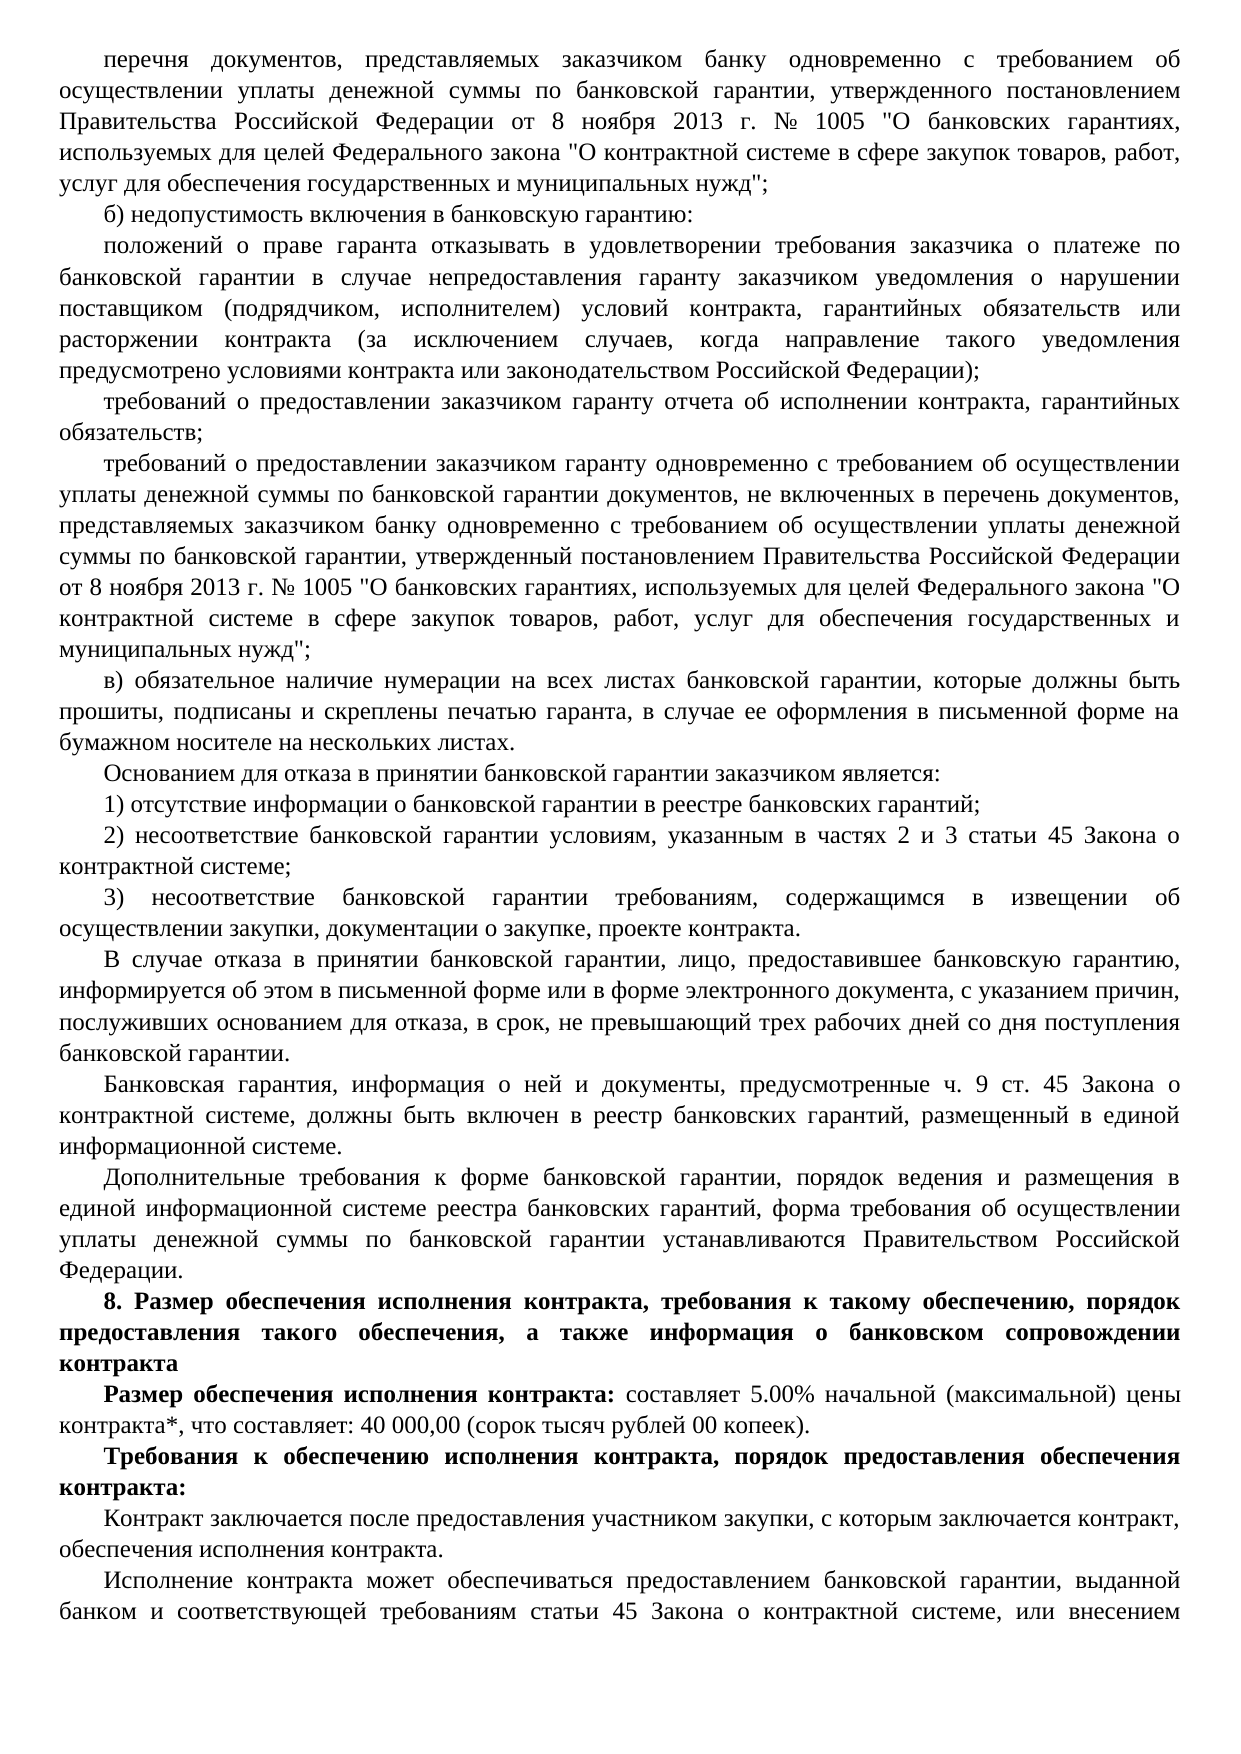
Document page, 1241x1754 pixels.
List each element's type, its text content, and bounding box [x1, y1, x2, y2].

text положений о праве гаранта отказывать в удовлетворении требования заказчика о платеже по банковской гарантии в случае непредоставления гаранту заказчиком уведомления о нарушении поставщиком (подрядчиком, исполнителем) условий контракта, гарантийных обязательств или расторжении контракта (за исключением случаев, когда направление такого уведомления предусмотрено условиями контракта или законодательством Российской Федерации); [59, 231, 1181, 383]
text требований о предоставлении заказчиком гаранту одновременно с требованием об осуществлении уплаты денежной суммы по банковской гарантии документов, не включенных в перечень документов, представляемых заказчиком банку одновременно с требованием об осуществлении уплаты денежной суммы по банковской гарантии, утвержденный постановлением Правительства Российской Федерации от 8 ноября 2013 г. № 1005 "О банковских гарантиях, используемых для целей Федерального закона "О контрактной системе в сфере закупок товаров, работ, услуг для обеспечения государственных и муниципальных нужд"; [59, 448, 1181, 663]
text перечня документов, представляемых заказчиком банку одновременно с требованием об осуществлении уплаты денежной суммы по банковской гарантии, утвержденного постановлением Правительства Российской Федерации от 8 ноября 2013 г. № 1005 "О банковских гарантиях, используемых для целей Федерального закона "О контрактной системе в сфере закупок товаров, работ, услуг для обеспечения государственных и муниципальных нужд"; [59, 44, 1181, 197]
text В случае отказа в принятии банковской гарантии, лицо, предоставившее банковскую гарантию, информируется об этом в письменной форме или в форме электронного документа, с указанием причин, послуживших основанием для отказа, в срок, не превышающий трех рабочих дней со дня поступления банковской гарантии. [59, 944, 1181, 1066]
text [59, 1565, 1181, 1625]
text 2) несоответствие банковской гарантии условиям, указанным в частях 2 и 3 статьи 45 Закона о контрактной системе; [59, 820, 1181, 880]
text Требования к обеспечению исполнения контракта, порядок предоставления обеспечения контракта: [59, 1441, 1181, 1501]
text Размер обеспечения исполнения контракта: составляет 5.00% начальной (максимальной) цены контракта*, что составляет: 40 000,00 (сорок тысяч рублей 00 копеек). [59, 1379, 1181, 1439]
text требований о предоставлении заказчиком гаранту отчета об исполнении контракта, гарантийных обязательств; [59, 386, 1181, 446]
text 8. Размер обеспечения исполнения контракта, требования к такому обеспечению, порядок предоставления такого обеспечения, а также информация о банковском сопровождении контракта [59, 1286, 1181, 1377]
text Контракт заключается после предоставления участником закупки, с которым заключается контракт, обеспечения исполнения контракта. [59, 1503, 1181, 1563]
text Дополнительные требования к форме банковской гарантии, порядок ведения и размещения в единой информационной системе реестра банковских гарантий, форма требования об осуществлении уплаты денежной суммы по банковской гарантии устанавливаются Правительством Российской Федерации. [59, 1162, 1181, 1284]
text Основанием для отказа в принятии банковской гарантии заказчиком является: [59, 758, 1181, 787]
text в) обязательное наличие нумерации на всех листах банковской гарантии, которые должны быть прошиты, подписаны и скреплены печатью гаранта, в случае ее оформления в письменной форме на бумажном носителе на нескольких листах. [59, 665, 1181, 756]
text 1) отсутствие информации о банковской гарантии в реестре банковских гарантий; [59, 789, 1181, 818]
text Банковская гарантия, информация о ней и документы, предусмотренные ч. 9 ст. 45 Закона о контрактной системе, должны быть включен в реестр банковских гарантий, размещенный в единой информационной системе. [59, 1069, 1181, 1159]
text 3) несоответствие банковской гарантии требованиям, содержащимся в извещении об осуществлении закупки, документации о закупке, проекте контракта. [59, 882, 1181, 942]
text б) недопустимость включения в банковскую гарантию: [59, 199, 1181, 228]
